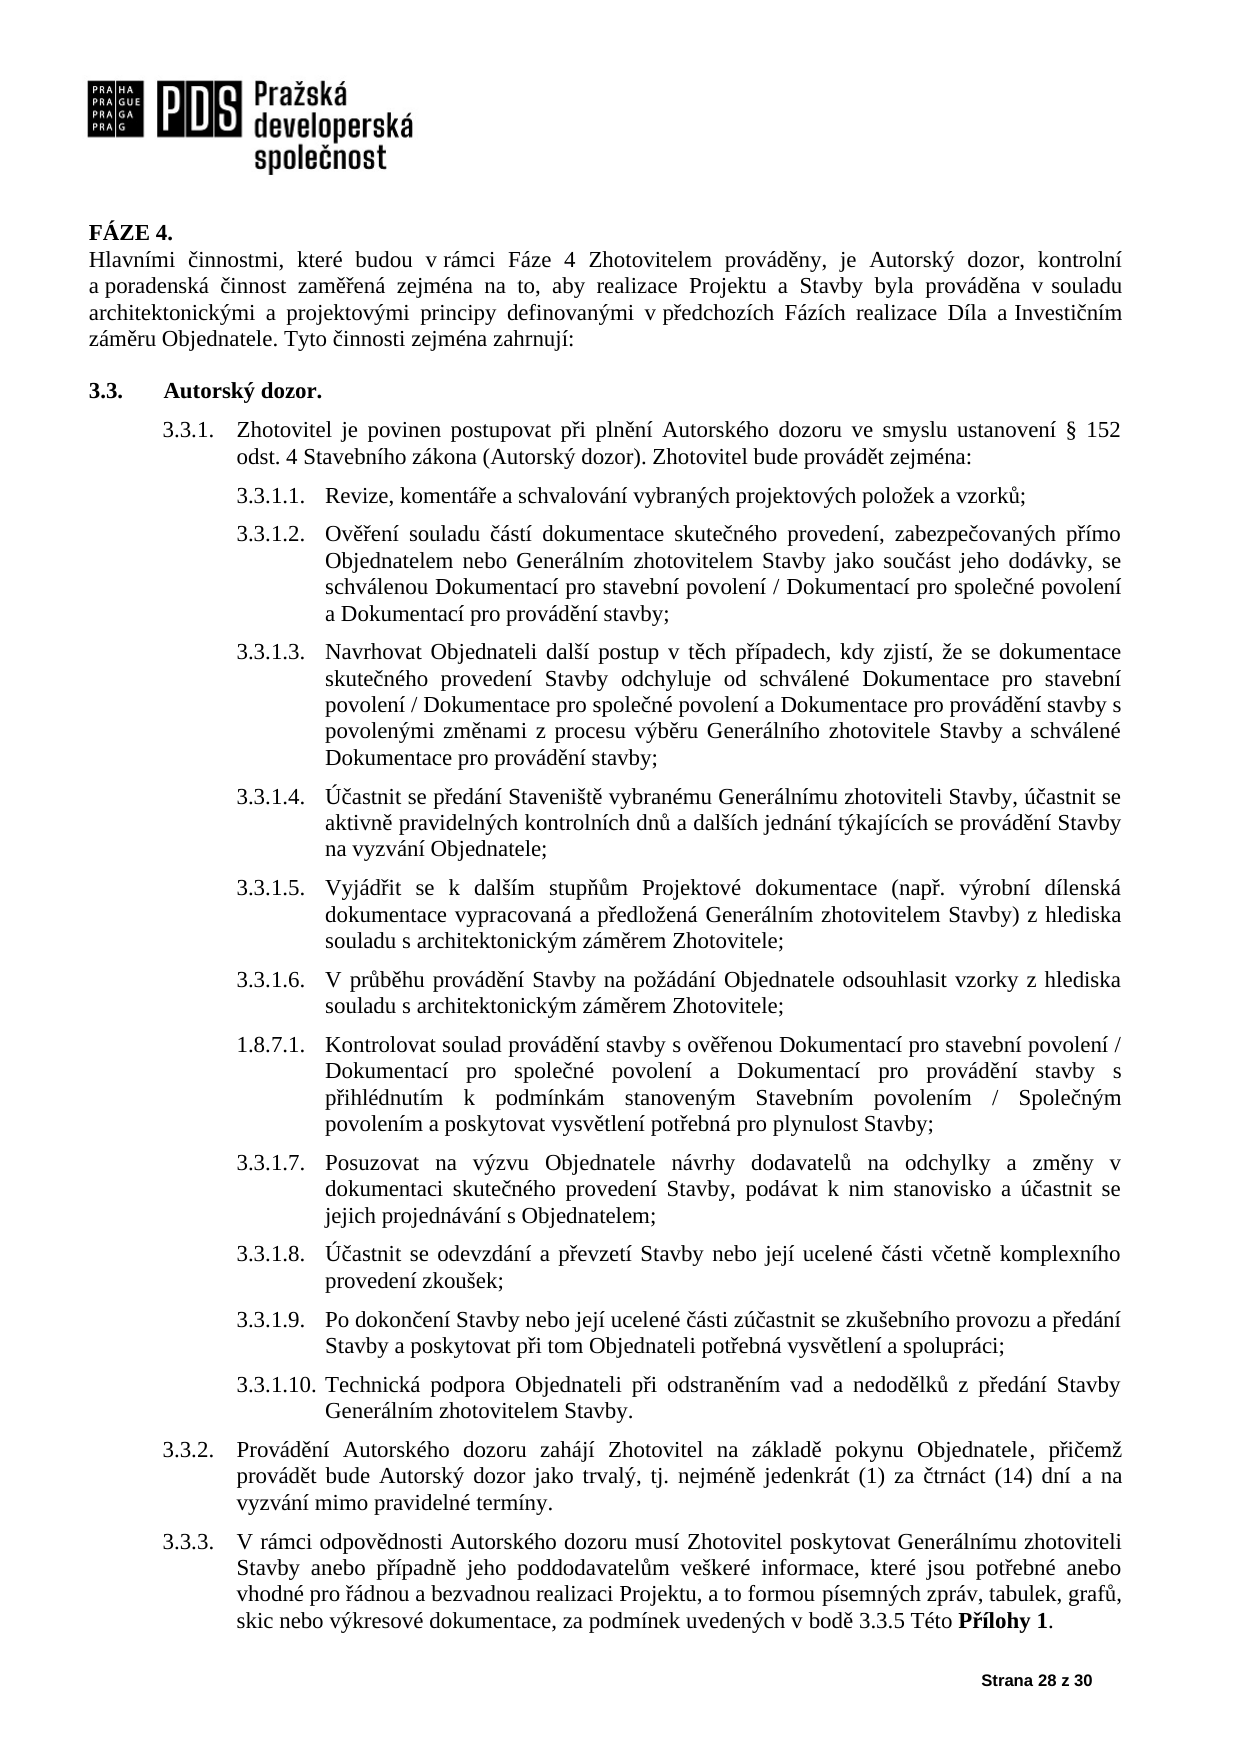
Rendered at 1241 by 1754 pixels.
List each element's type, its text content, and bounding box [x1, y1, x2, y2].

text FÁZE 4. [89, 219, 1152, 246]
list Posuzovat na výzvu Objednatele návrhy dodavatelů na odchylky a změny v dokumentaci skutečného provedení Stavby, podávat k nim stanovisko a účastnit se jejich projednávání s Objednatelem; [236, 1149, 1122, 1228]
list V průběhu provádění Stavby na požádání Objednatele odsouhlasit vzorky z hlediska souladu s architektonickým záměrem Zhotovitele; [236, 966, 1122, 1018]
list Technická podpora Objednateli při odstraněním vad a nedodělků z předání Stavby Generálním zhotovitelem Stavby. [236, 1371, 1122, 1424]
list Revize, komentáře a schvalování vybraných projektových položek a vzorků; [236, 482, 1122, 508]
text Hlavními činnostmi, které budou v rámci Fáze 4 Zhotovitelem prováděny, je Autorský dozor, kontrolní a poradenská činnost zaměřená zejména na to, aby realizace Projektu a Stavby byla prováděna v souladu architektonickými a projektovými principy definovanými v předchozích Fázích realizace Díla a Investičním záměru Objednatele. Tyto činnosti zejména zahrnují: [89, 246, 1122, 351]
picture [74, 67, 426, 183]
list Provádění Autorského dozoru zahájí Zhotovitel na základě pokynu Objednatele, přičemž provádět bude Autorský dozor jako trvalý, tj. nejméně jedenkrát (1) za čtrnáct (14) dní a na vyzvání mimo pravidelné termíny. [162, 1436, 1122, 1515]
list Ověření souladu částí dokumentace skutečného provedení, zabezpečovaných přímo Objednatelem nebo Generálním zhotovitelem Stavby jako součást jeho dodávky, se schválenou Dokumentací pro stavební povolení / Dokumentací pro společné povolení a Dokumentací pro provádění stavby; [236, 521, 1122, 626]
list V rámci odpovědnosti Autorského dozoru musí Zhotovitel poskytovat Generálnímu zhotoviteli Stavby anebo případně jeho poddodavatelům veškeré informace, které jsou potřebné anebo vhodné pro řádnou a bezvadnou realizaci Projektu, a to formou písemných zpráv, tabulek, grafů, skic nebo výkresové dokumentace, za podmínek uvedených v bodě 3.3.5 Této Přílohy 1. [162, 1528, 1122, 1633]
list Po dokončení Stavby nebo její ucelené části zúčastnit se zkušebního provozu a předání Stavby a poskytovat při tom Objednateli potřebná vysvětlení a spolupráci; [236, 1306, 1122, 1358]
list Zhotovitel je povinen postupovat při plnění Autorského dozoru ve smyslu ustanovení § 152 odst. 4 Stavebního zákona (Autorský dozor). Zhotovitel bude provádět zejména: [162, 416, 1122, 469]
list Účastnit se předání Staveniště vybranému Generálnímu zhotoviteli Stavby, účastnit se aktivně pravidelných kontrolních dnů a dalších jednání týkajících se provádění Stavby na vyzvání Objednatele; [236, 783, 1122, 862]
list Vyjádřit se k dalším stupňům Projektové dokumentace (např. výrobní dílenská dokumentace vypracovaná a předložená Generálním zhotovitelem Stavby) z hlediska souladu s architektonickým záměrem Zhotovitele; [236, 874, 1122, 953]
list Účastnit se odevzdání a převzetí Stavby nebo její ucelené části včetně komplexního provedení zkoušek; [236, 1241, 1122, 1293]
list Autorský dozor. [89, 378, 1122, 404]
list Navrhovat Objednateli další postup v těch případech, kdy zjistí, že se dokumentace skutečného provedení Stavby odchyluje od schválené Dokumentace pro stavební povolení / Dokumentace pro společné povolení a Dokumentace pro provádění stavby s povolenými změnami z procesu výběru Generálního zhotovitele Stavby a schválené Dokumentace pro provádění stavby; [236, 638, 1122, 770]
list Kontrolovat soulad provádění stavby s ověřenou Dokumentací pro stavební povolení / Dokumentací pro společné povolení a Dokumentací pro provádění stavby s přihlédnutím k podmínkám stanoveným Stavebním povolením / Společným povolením a poskytovat vysvětlení potřebná pro plynulost Stavby; [236, 1031, 1122, 1136]
